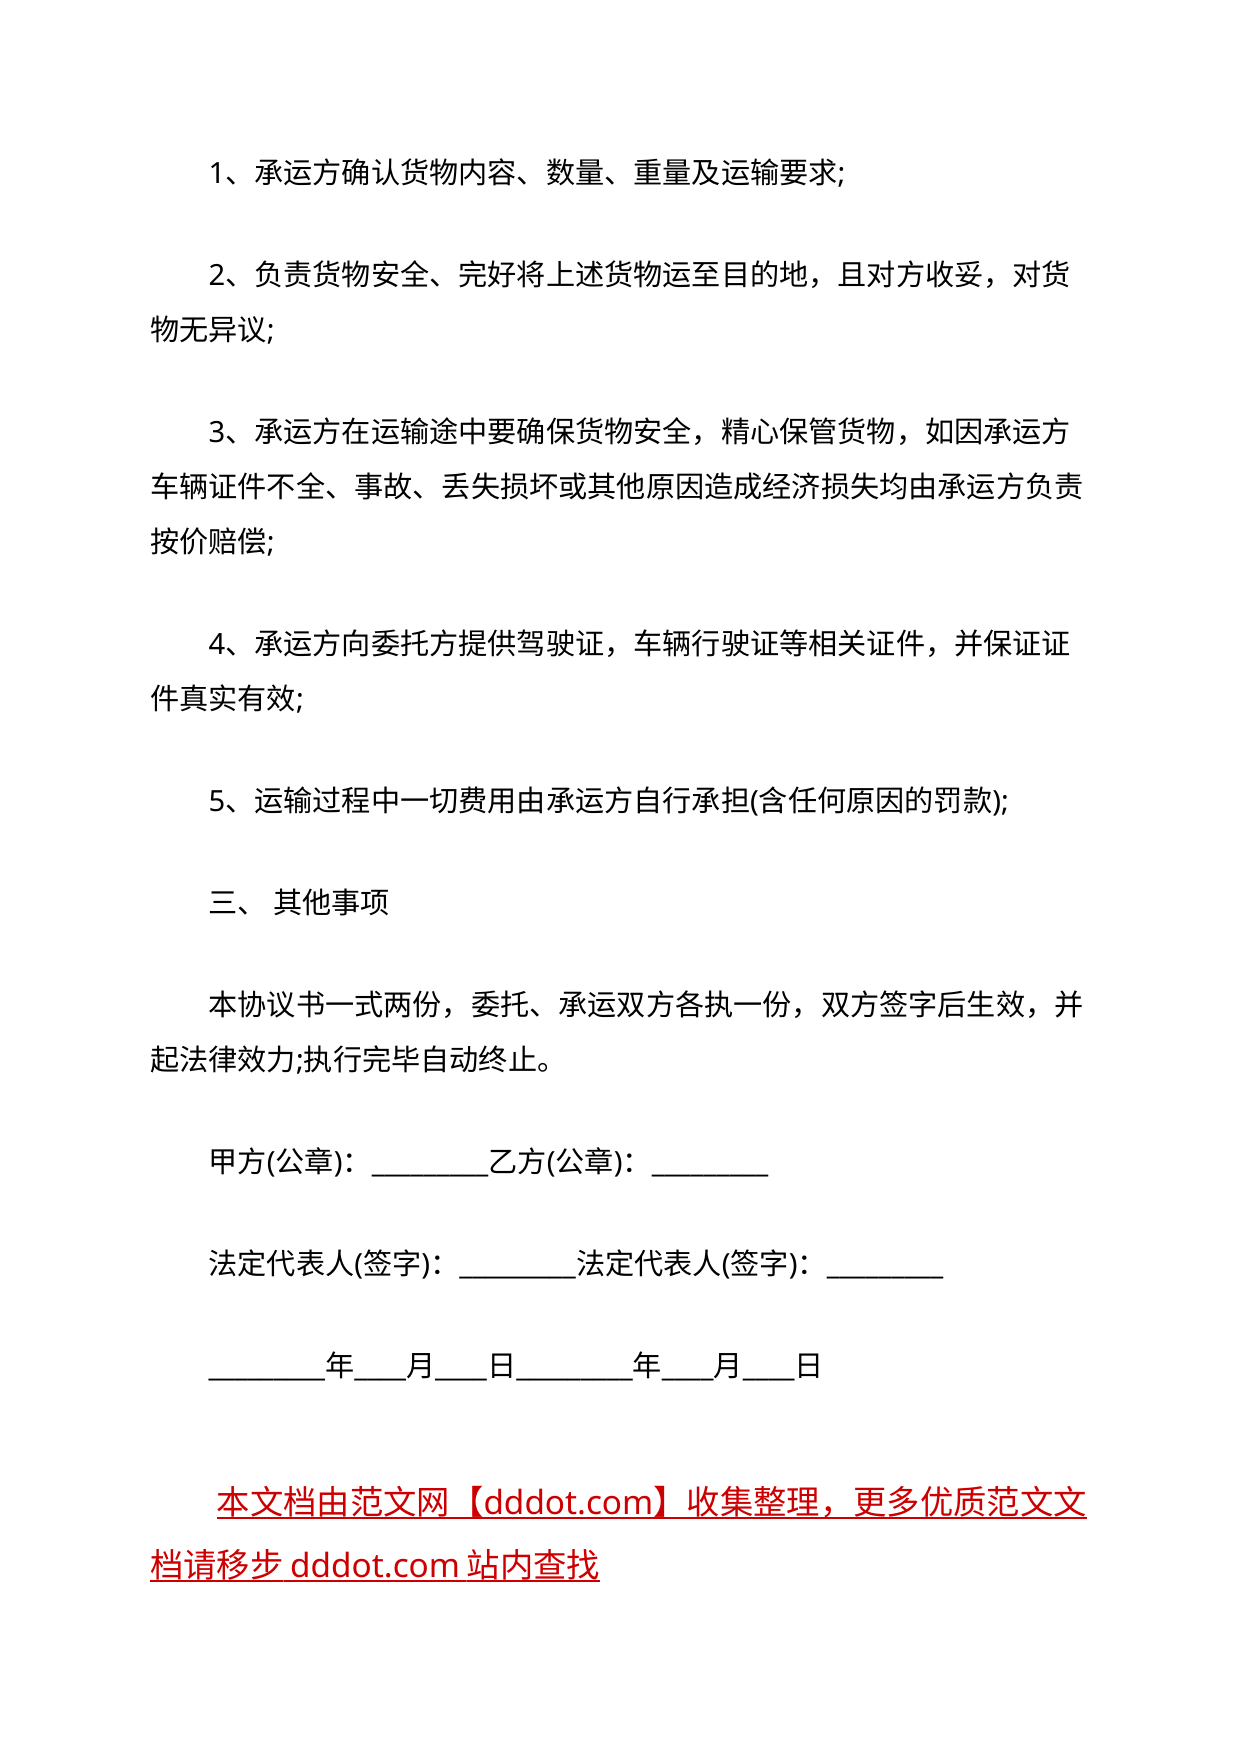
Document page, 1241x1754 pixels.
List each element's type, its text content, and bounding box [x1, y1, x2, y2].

text 5、运输过程中一切费用由承运方自行承担(含任何原因的罚款); [150, 778, 1090, 820]
text _________年____月____日_________年____月____日 [150, 1342, 1090, 1385]
text 1、承运方确认货物内容、数量、重量及运输要求; [150, 150, 1090, 192]
text 本协议书一式两份，委托、承运双方各执一份，双方签字后生效，并起法律效力;执行完毕自动终止。 [150, 982, 1090, 1079]
text 3、承运方在运输途中要确保货物安全，精心保管货物，如因承运方车辆证件不全、事故、丢失损坏或其他原因造成经济损失均由承运方负责按价赔偿; [150, 409, 1090, 561]
text 三、 其他事项 [150, 880, 1090, 922]
text 本文档由范文网【dddot.com】收集整理，更多优质范文文档请移步dddot.com站内查找 [150, 1476, 1090, 1587]
text 甲方(公章)：_________乙方(公章)：_________ [150, 1138, 1090, 1181]
text 2、负责货物安全、完好将上述货物运至目的地，且对方收妥，对货物无异议; [150, 252, 1090, 349]
text 法定代表人(签字)：_________法定代表人(签字)：_________ [150, 1240, 1090, 1283]
text 4、承运方向委托方提供驾驶证，车辆行驶证等相关证件，并保证证件真实有效; [150, 621, 1090, 718]
